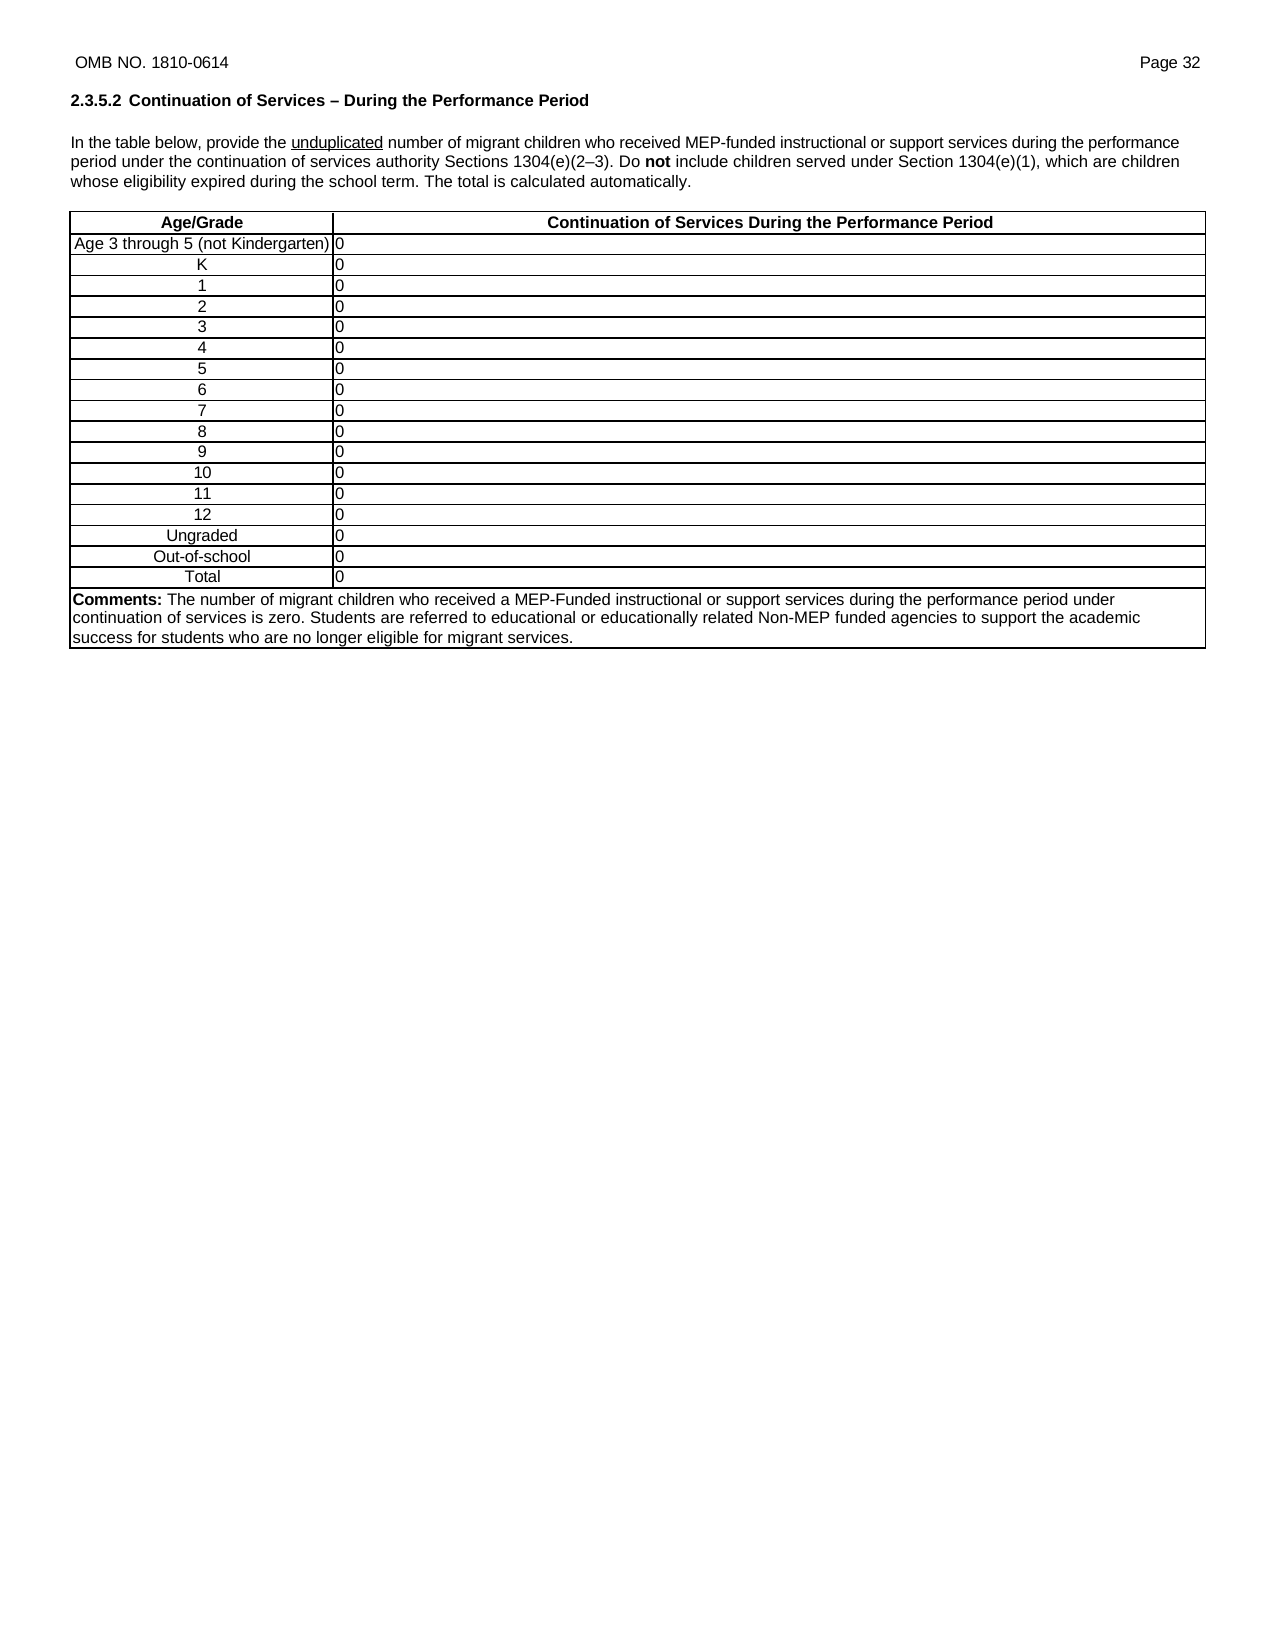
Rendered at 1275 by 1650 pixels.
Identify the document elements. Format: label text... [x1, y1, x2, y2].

table_cell 0 [334, 318, 1205, 337]
table_cell 0 [334, 235, 1205, 254]
table_cell 0 [334, 547, 1205, 566]
table_cell 0 [334, 505, 1205, 524]
table_header Age/Grade [71, 212, 333, 233]
table_cell 2 [71, 297, 332, 316]
table_cell 1 [71, 276, 332, 295]
table_cell 0 [334, 485, 1205, 504]
table_cell 5 [71, 360, 332, 379]
table_cell 6 [71, 380, 332, 399]
table_header Continuation of Services During the Performance Period [334, 212, 1205, 233]
table_cell 0 [334, 255, 1205, 274]
table_cell 9 [71, 443, 332, 462]
table_cell Ungraded [71, 526, 332, 545]
table_cell 0 [334, 526, 1205, 545]
table_cell 0 [334, 276, 1205, 295]
text In the table below, provide the unduplicated number of migrant children who received MEP-funded instructional or support services during the performance period under the continuation of services authority Sections 1304(e)(2–3). Do not include children served under Section 1304(e)(1), which are children whose eligibility expired during the school term. The total is calculated automatically. [70, 132, 1206, 191]
table_cell 0 [334, 339, 1205, 358]
table_cell 3 [71, 318, 332, 337]
table_cell 11 [71, 485, 332, 504]
table_cell 8 [71, 422, 332, 441]
table_cell 10 [71, 464, 332, 483]
table_cell 0 [334, 464, 1205, 483]
table_cell 0 [334, 443, 1205, 462]
table_cell 0 [334, 568, 1205, 587]
table_cell Total [71, 568, 332, 587]
table_cell Out-of-school [71, 547, 332, 566]
table_cell 0 [334, 422, 1205, 441]
table_cell 0 [334, 297, 1205, 316]
table_cell 7 [71, 401, 332, 420]
table_cell 12 [71, 505, 332, 524]
table_cell 0 [334, 380, 1205, 399]
table_cell 4 [71, 339, 332, 358]
table_cell 0 [334, 401, 1205, 420]
table_cell K [71, 255, 332, 274]
table_cell 0 [334, 360, 1205, 379]
table_cell Comments: The number of migrant children who received a MEP-Funded instructional or support services during the performance period under continuation of services is zero. Students are referred to educational or educationally related Non-MEP funded agencies to support the academic success for students who are no longer eligible for migrant services. [71, 589, 1205, 647]
table_cell Age 3 through 5 (not Kindergarten) [71, 235, 332, 254]
subtitle Continuation of Services – During the Performance Period [70, 91, 1221, 110]
